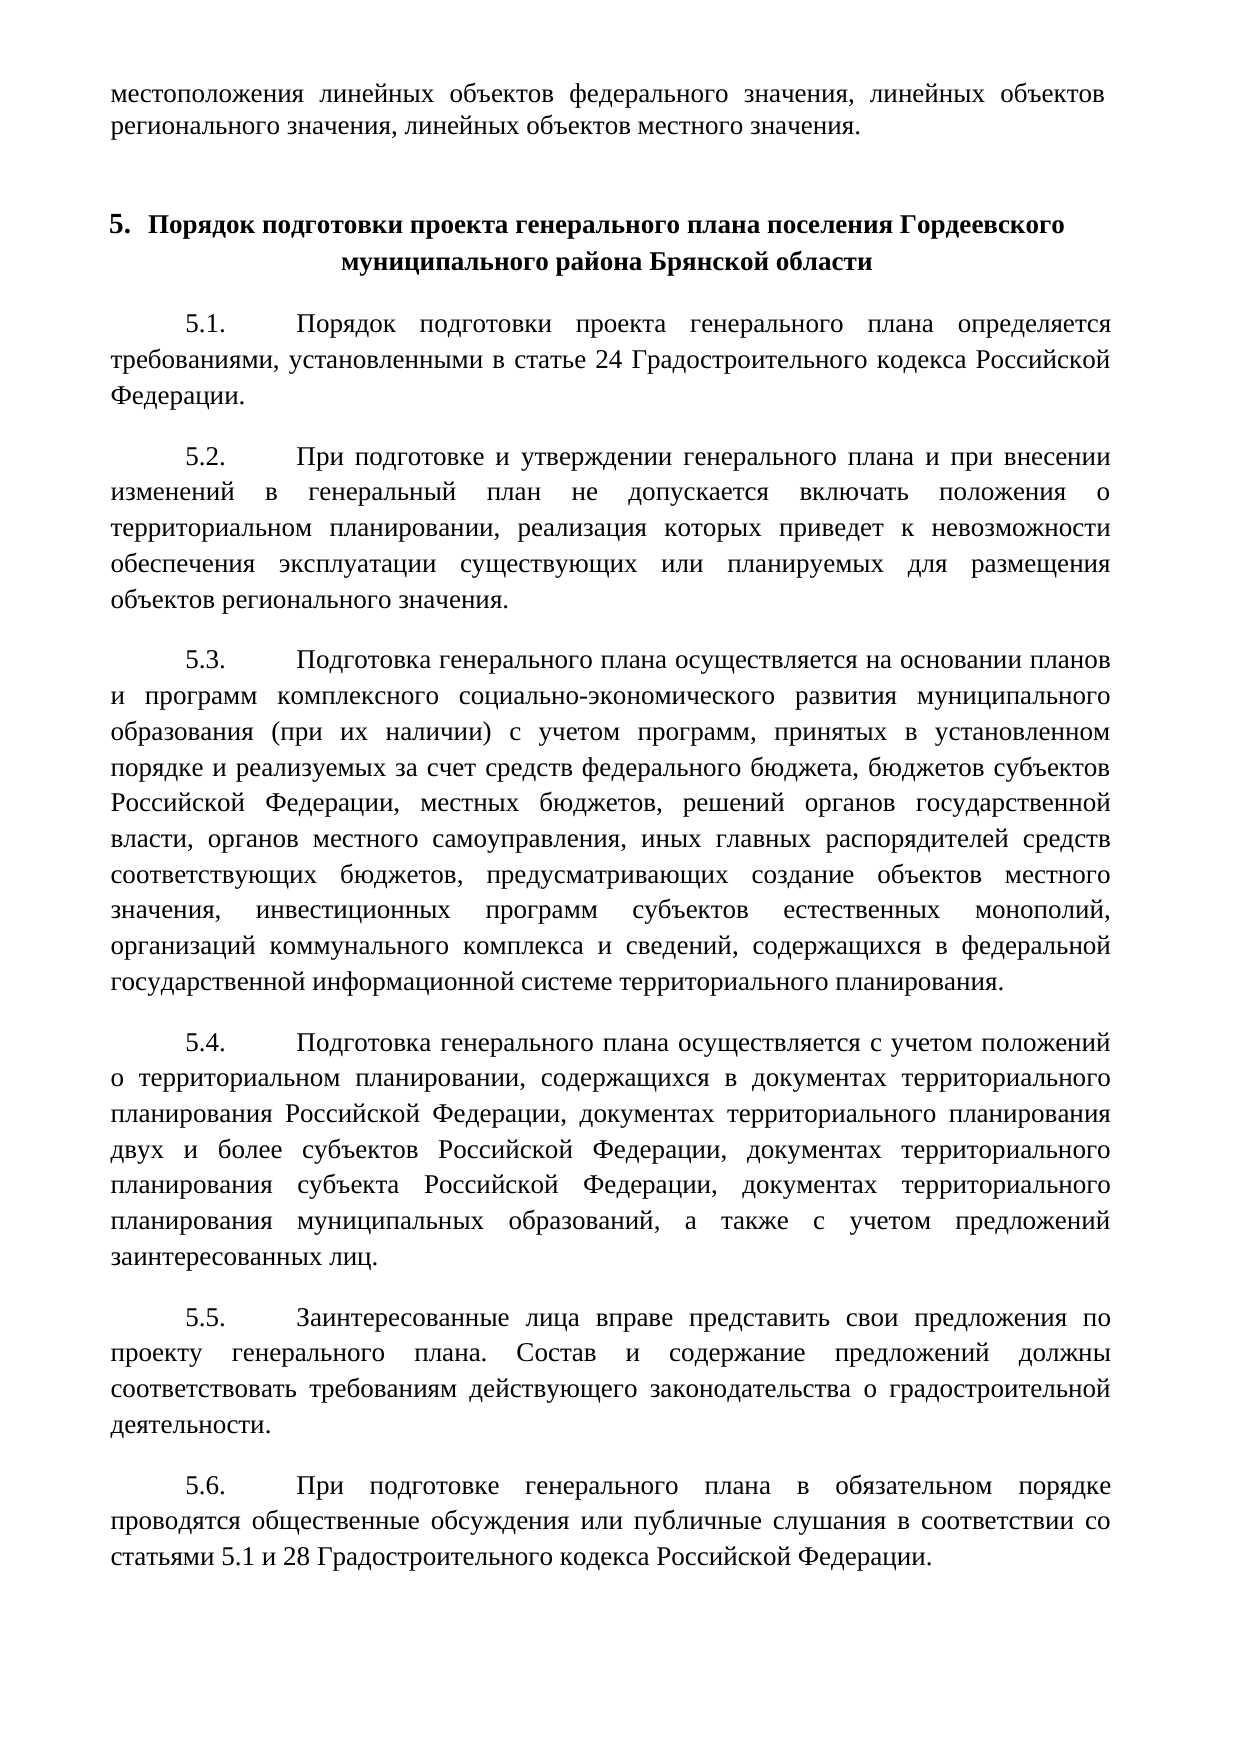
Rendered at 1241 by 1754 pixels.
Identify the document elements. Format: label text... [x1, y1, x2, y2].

list Заинтересованные лица вправе представить свои предложения по проекту генерального плана. Состав и содержание предложений должны соответствовать требованиям действующего законодательства о градостроительной деятельности. [110, 1301, 1112, 1439]
list Порядок подготовки проекта генерального плана поселения Гордеевского муниципального района Брянской области [71, 206, 1103, 276]
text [110, 75, 1106, 141]
list Подготовка генерального плана осуществляется с учетом положений о территориальном планировании, содержащихся в документах территориального планирования Российской Федерации, документах территориального планирования двух и более субъектов Российской Федерации, документах территориального планирования субъекта Российской Федерации, документах территориального планирования муниципальных образований, а также с учетом предложений заинтересованных лиц. [110, 1026, 1112, 1271]
list Подготовка генерального плана осуществляется на основании планов и программ комплексного социально-экономического развития муниципального образования (при их наличии) с учетом программ, принятых в установленном порядке и реализуемых за счет средств федерального бюджета, бюджетов субъектов Российской Федерации, местных бюджетов, решений органов государственной власти, органов местного самоуправления, иных главных распорядителей средств соответствующих бюджетов, предусматривающих создание объектов местного значения, инвестиционных программ субъектов естественных монополий, организаций коммунального комплекса и сведений, содержащихся в федеральной государственной информационной системе территориального планирования. [110, 643, 1112, 996]
list При подготовке и утверждении генерального плана и при внесении изменений в генеральный план не допускается включать положения о территориальном планировании, реализация которых приведет к невозможности обеспечения эксплуатации существующих или планируемых для размещения объектов регионального значения. [110, 440, 1112, 614]
list Порядок подготовки проекта генерального плана определяется требованиями, установленными в статье 24 Градостроительного кодекса Российской Федерации. [110, 308, 1112, 410]
list При подготовке генерального плана в обязательном порядке проводятся общественные обсуждения или публичные слушания в соответствии со статьями 5.1 и 28 Градостроительного кодекса Российской Федерации. [110, 1469, 1112, 1571]
